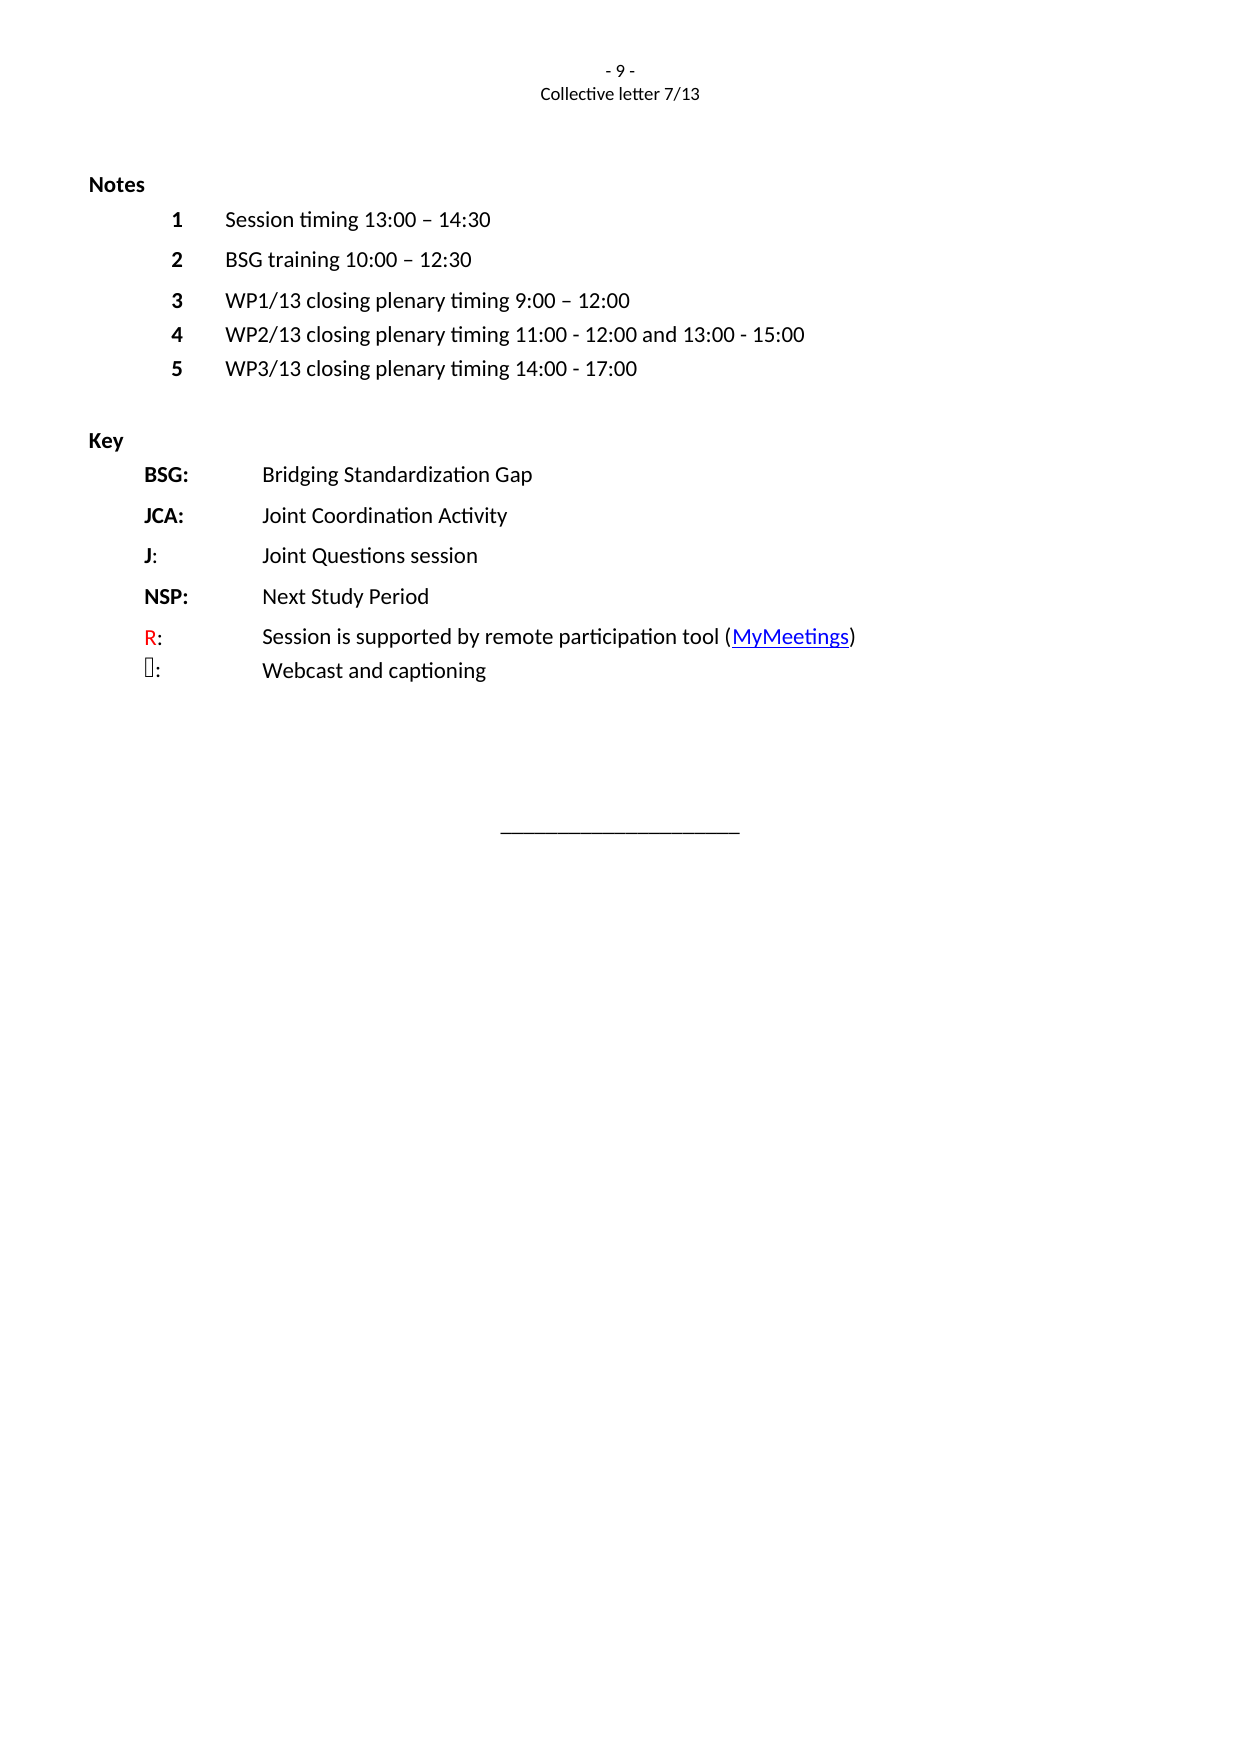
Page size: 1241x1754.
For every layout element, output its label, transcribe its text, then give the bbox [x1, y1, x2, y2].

table_header Session timing 13:00 – 14:30 [214, 199, 1100, 239]
table_cell Next Study Period [251, 576, 1107, 616]
text _____________________ [89, 809, 1152, 837]
table_cell Session is supported by remote participation tool (MyMeetings) Webcast and captioning [251, 616, 1107, 691]
table_header Bridging Standardization Gap [251, 454, 1107, 494]
text Notes [89, 170, 1152, 198]
table_cell Joint Questions session [251, 535, 1107, 576]
table_cell J: [133, 535, 251, 576]
table_cell WP1/13 closing plenary timing 9:00 – 12:00 WP2/13 closing plenary timing 11:00 - 12:00 and 13:00 - 15:00 WP3/13 closing plenary timing 14:00 - 17:00 [214, 280, 1100, 388]
table_cell 2 [140, 239, 214, 279]
table_cell 3 4 5 [140, 280, 214, 388]
table_cell Joint Coordination Activity [251, 495, 1107, 535]
table_cell R: : [133, 616, 251, 691]
table_cell JCA: [133, 495, 251, 535]
text Key [89, 426, 1152, 454]
table_header BSG: [133, 454, 251, 494]
table_cell NSP: [133, 576, 251, 616]
table_cell BSG training 10:00 – 12:30 [214, 239, 1100, 279]
table_header 1 [140, 199, 214, 239]
